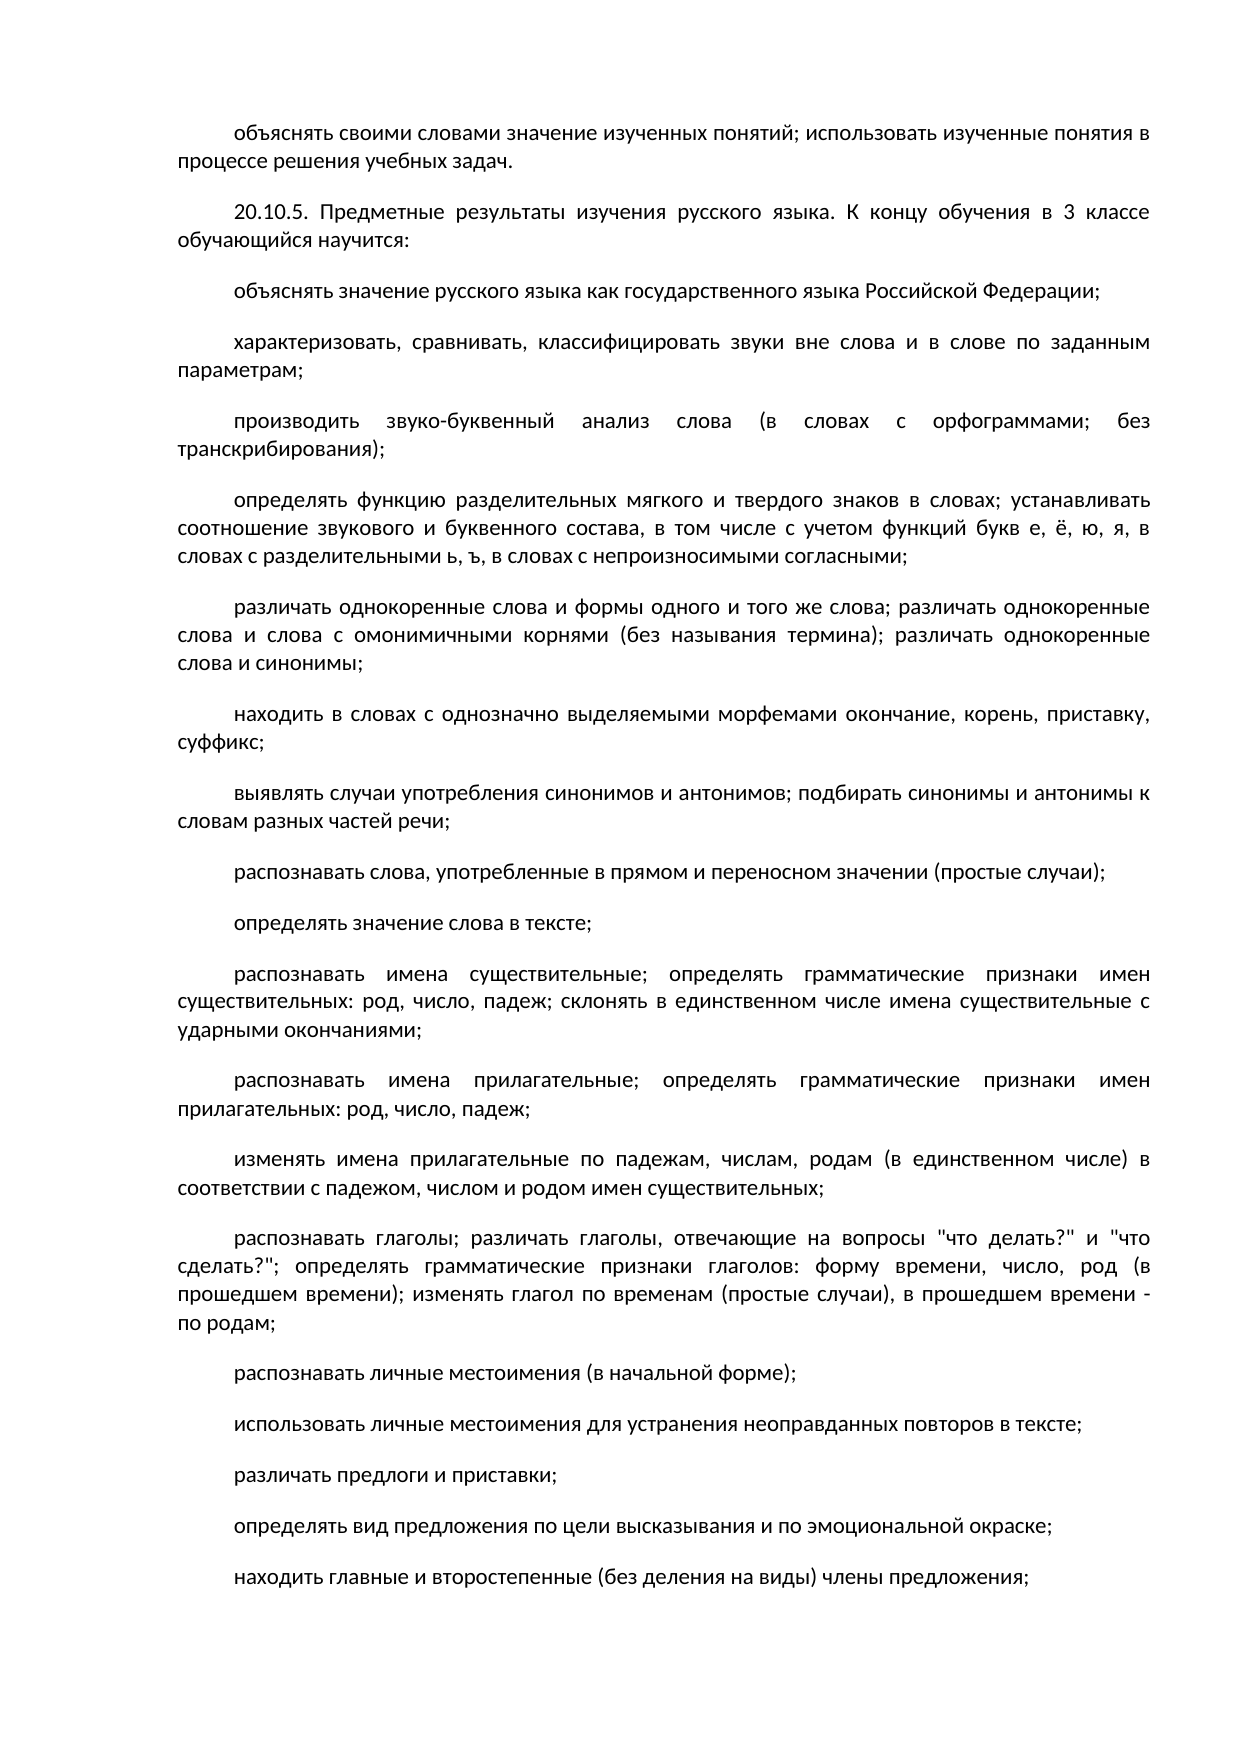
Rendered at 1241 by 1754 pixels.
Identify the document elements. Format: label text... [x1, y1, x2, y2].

text распознавать имена существительные; определять грамматические признаки имен существительных: род, число, падеж; склонять в единственном числе имена существительные с ударными окончаниями; [177, 959, 1152, 1043]
text распознавать глаголы; различать глаголы, отвечающие на вопросы "что делать?" и "что сделать?"; определять грамматические признаки глаголов: форму времени, число, род (в прошедшем времени); изменять глагол по временам (простые случаи), в прошедшем времени - по родам; [177, 1223, 1152, 1336]
text производить звуко-буквенный анализ слова (в словах с орфограммами; без транскрибирования); [177, 406, 1152, 462]
text выявлять случаи употребления синонимов и антонимов; подбирать синонимы и антонимы к словам разных частей речи; [177, 778, 1152, 834]
text различать предлоги и приставки; [177, 1460, 1152, 1488]
text объяснять значение русского языка как государственного языка Российской Федерации; [177, 276, 1152, 304]
text определять функцию разделительных мягкого и твердого знаков в словах; устанавливать соотношение звукового и буквенного состава, в том числе с учетом функций букв е, ё, ю, я, в словах с разделительными ь, ъ, в словах с непроизносимыми согласными; [177, 485, 1152, 569]
text определять вид предложения по цели высказывания и по эмоциональной окраске; [177, 1511, 1152, 1539]
text определять значение слова в тексте; [177, 908, 1152, 936]
text распознавать слова, употребленные в прямом и переносном значении (простые случаи); [177, 857, 1152, 885]
text распознавать имена прилагательные; определять грамматические признаки имен прилагательных: род, число, падеж; [177, 1066, 1152, 1122]
text 20.10.5. Предметные результаты изучения русского языка. К концу обучения в 3 классе обучающийся научится: [177, 197, 1152, 253]
text характеризовать, сравнивать, классифицировать звуки вне слова и в слове по заданным параметрам; [177, 327, 1152, 383]
text находить в словах с однозначно выделяемыми морфемами окончание, корень, приставку, суффикс; [177, 699, 1152, 755]
text изменять имена прилагательные по падежам, числам, родам (в единственном числе) в соответствии с падежом, числом и родом имен существительных; [177, 1144, 1152, 1201]
text объяснять своими словами значение изученных понятий; использовать изученные понятия в процессе решения учебных задач. [177, 118, 1152, 174]
text различать однокоренные слова и формы одного и того же слова; различать однокоренные слова и слова с омонимичными корнями (без называния термина); различать однокоренные слова и синонимы; [177, 592, 1152, 676]
text использовать личные местоимения для устранения неоправданных повторов в тексте; [177, 1409, 1152, 1437]
text находить главные и второстепенные (без деления на виды) члены предложения; [177, 1562, 1152, 1590]
text распознавать личные местоимения (в начальной форме); [177, 1358, 1152, 1387]
